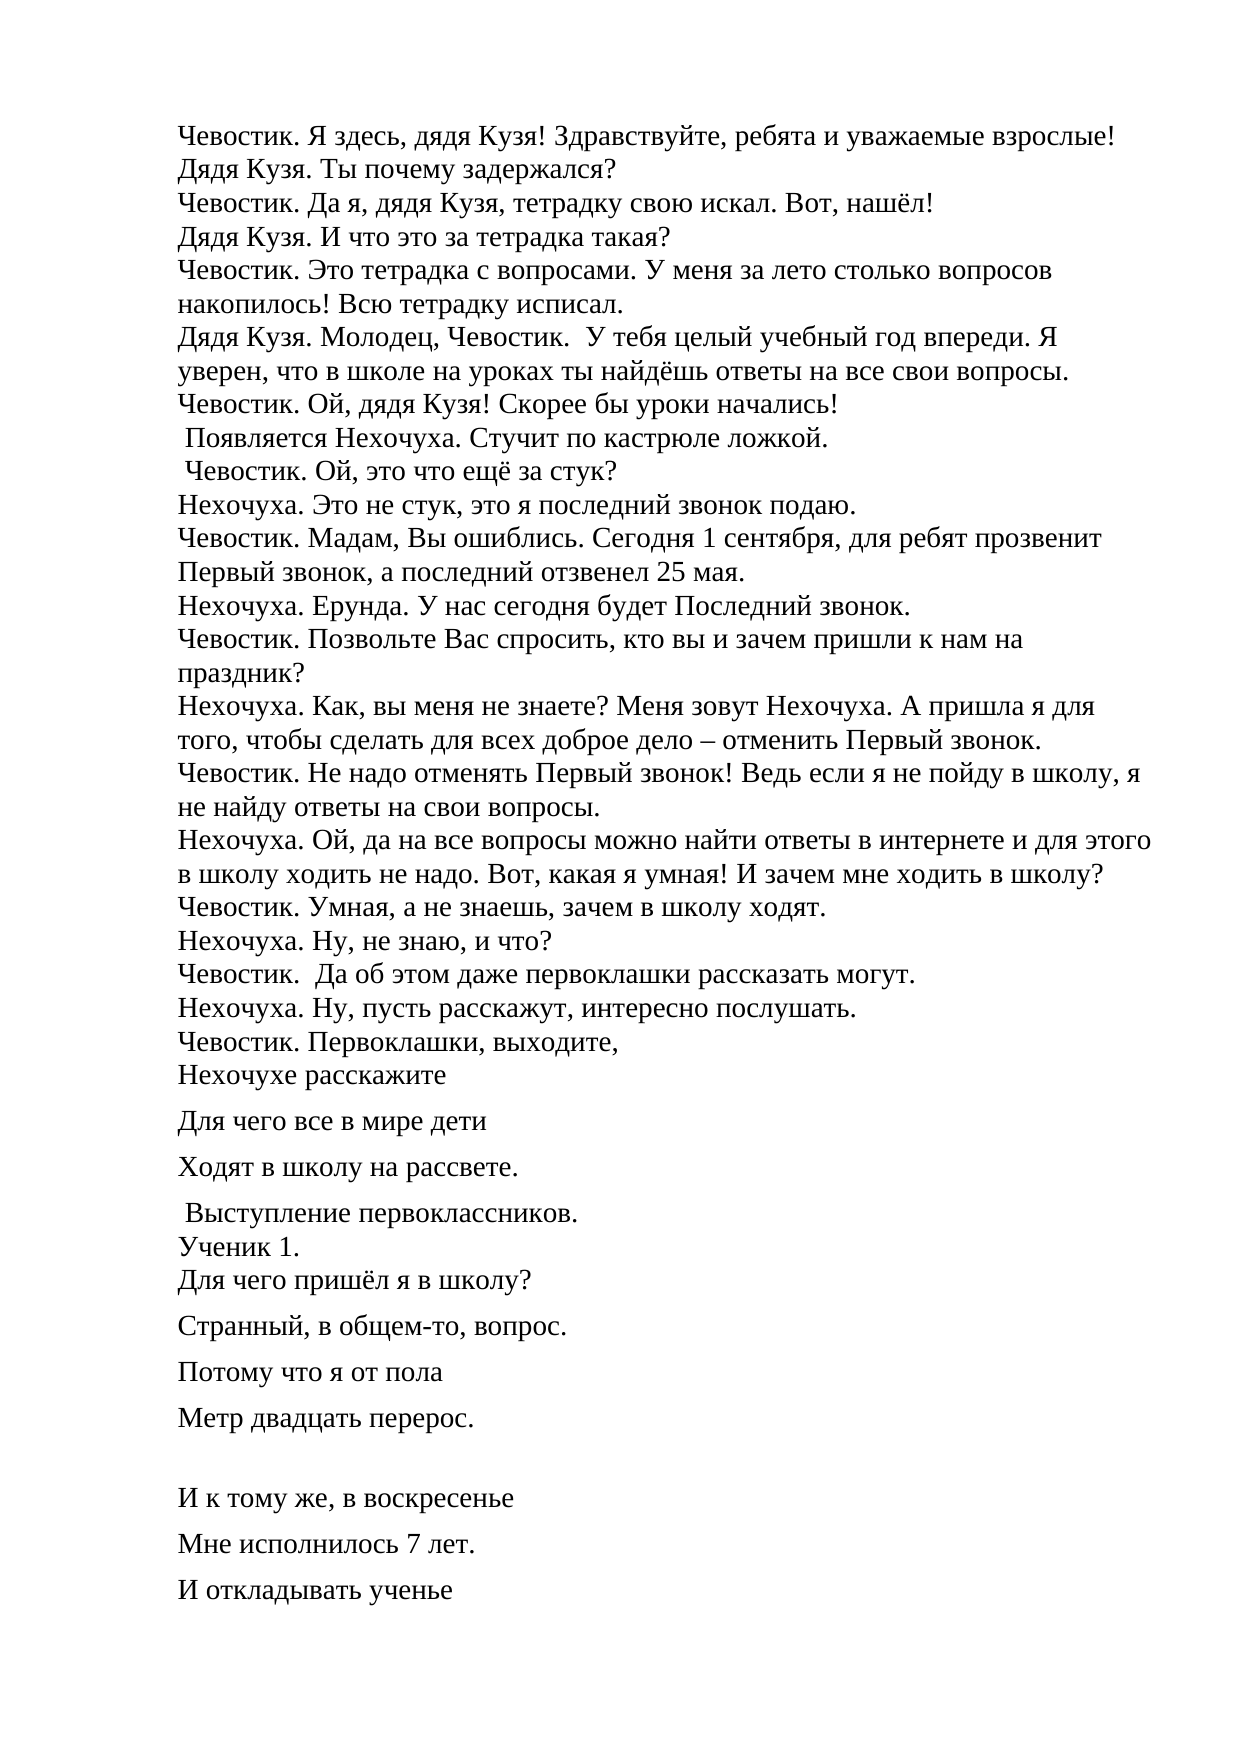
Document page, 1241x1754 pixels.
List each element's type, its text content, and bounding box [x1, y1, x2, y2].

text Странный, в общем-то, вопрос. [177, 1308, 1152, 1342]
text Чевостик. Мадам, Вы ошиблись. Сегодня 1 сентября, для ребят прозвенит Первый звонок, а последний отзвенел 25 мая. [177, 521, 1152, 588]
text Нехочуха. Ой, да на все вопросы можно найти ответы в интернете и для этого в школу ходить не надо. Вот, какая я умная! И зачем мне ходить в школу? [177, 822, 1152, 889]
text Нехочуха. Ну, не знаю, и что? [177, 923, 1152, 957]
text Чевостик. Я здесь, дядя Кузя! Здравствуйте, ребята и уважаемые взрослые! [177, 118, 1152, 152]
text Потому что я от пола [177, 1354, 1152, 1388]
text Чевостик. Умная, а не знаешь, зачем в школу ходят. [177, 889, 1152, 923]
text Нехочуха. Ну, пусть расскажут, интересно послушать. [177, 990, 1152, 1024]
text Чевостик. Не надо отменять Первый звонок! Ведь если я не пойду в школу, я не найду ответы на свои вопросы. [177, 755, 1152, 822]
text И откладывать ученье [177, 1572, 1152, 1606]
text Чевостик. Да я, дядя Кузя, тетрадку свою искал. Вот, нашёл! [177, 185, 1152, 219]
text И к тому же, в воскресенье [177, 1480, 1152, 1514]
text Дядя Кузя. Молодец, Чевостик. У тебя целый учебный год впереди. Я уверен, что в школе на уроках ты найдёшь ответы на все свои вопросы. [177, 319, 1152, 386]
text Метр двадцать перерос. [177, 1401, 1152, 1434]
text Чевостик. Первоклашки, выходите, [177, 1024, 1152, 1057]
text Дядя Кузя. И что это за тетрадка такая? [177, 219, 1152, 252]
text Чевостик. Это тетрадка с вопросами. У меня за лето столько вопросов накопилось! Всю тетрадку исписал. [177, 252, 1152, 319]
text Нехочуха. Ерунда. У нас сегодня будет Последний звонок. [177, 588, 1152, 621]
text Появляется Нехочуха. Стучит по кастрюле ложкой. [177, 420, 1152, 453]
text Нехочухе расскажите [177, 1057, 1152, 1091]
text Чевостик. Позвольте Вас спросить, кто вы и зачем пришли к нам на праздник? [177, 621, 1152, 688]
text Для чего пришёл я в школу? [177, 1262, 1152, 1296]
text Дядя Кузя. Ты почему задержался? [177, 152, 1152, 185]
text Выступление первоклассников. [177, 1195, 1152, 1229]
text Чевостик. Ой, дядя Кузя! Скорее бы уроки начались! [177, 386, 1152, 420]
text Ходят в школу на рассвете. [177, 1149, 1152, 1183]
text Мне исполнилось 7 лет. [177, 1526, 1152, 1560]
text Нехочуха. Как, вы меня не знаете? Меня зовут Нехочуха. А пришла я для того, чтобы сделать для всех доброе дело – отменить Первый звонок. [177, 688, 1152, 755]
text Чевостик. Ой, это что ещё за стук? [177, 453, 1152, 487]
text Ученик 1. [177, 1229, 1152, 1262]
text Для чего все в мире дети [177, 1103, 1152, 1137]
text Нехочуха. Это не стук, это я последний звонок подаю. [177, 487, 1152, 521]
text Чевостик. Да об этом даже первоклашки рассказать могут. [177, 957, 1152, 990]
